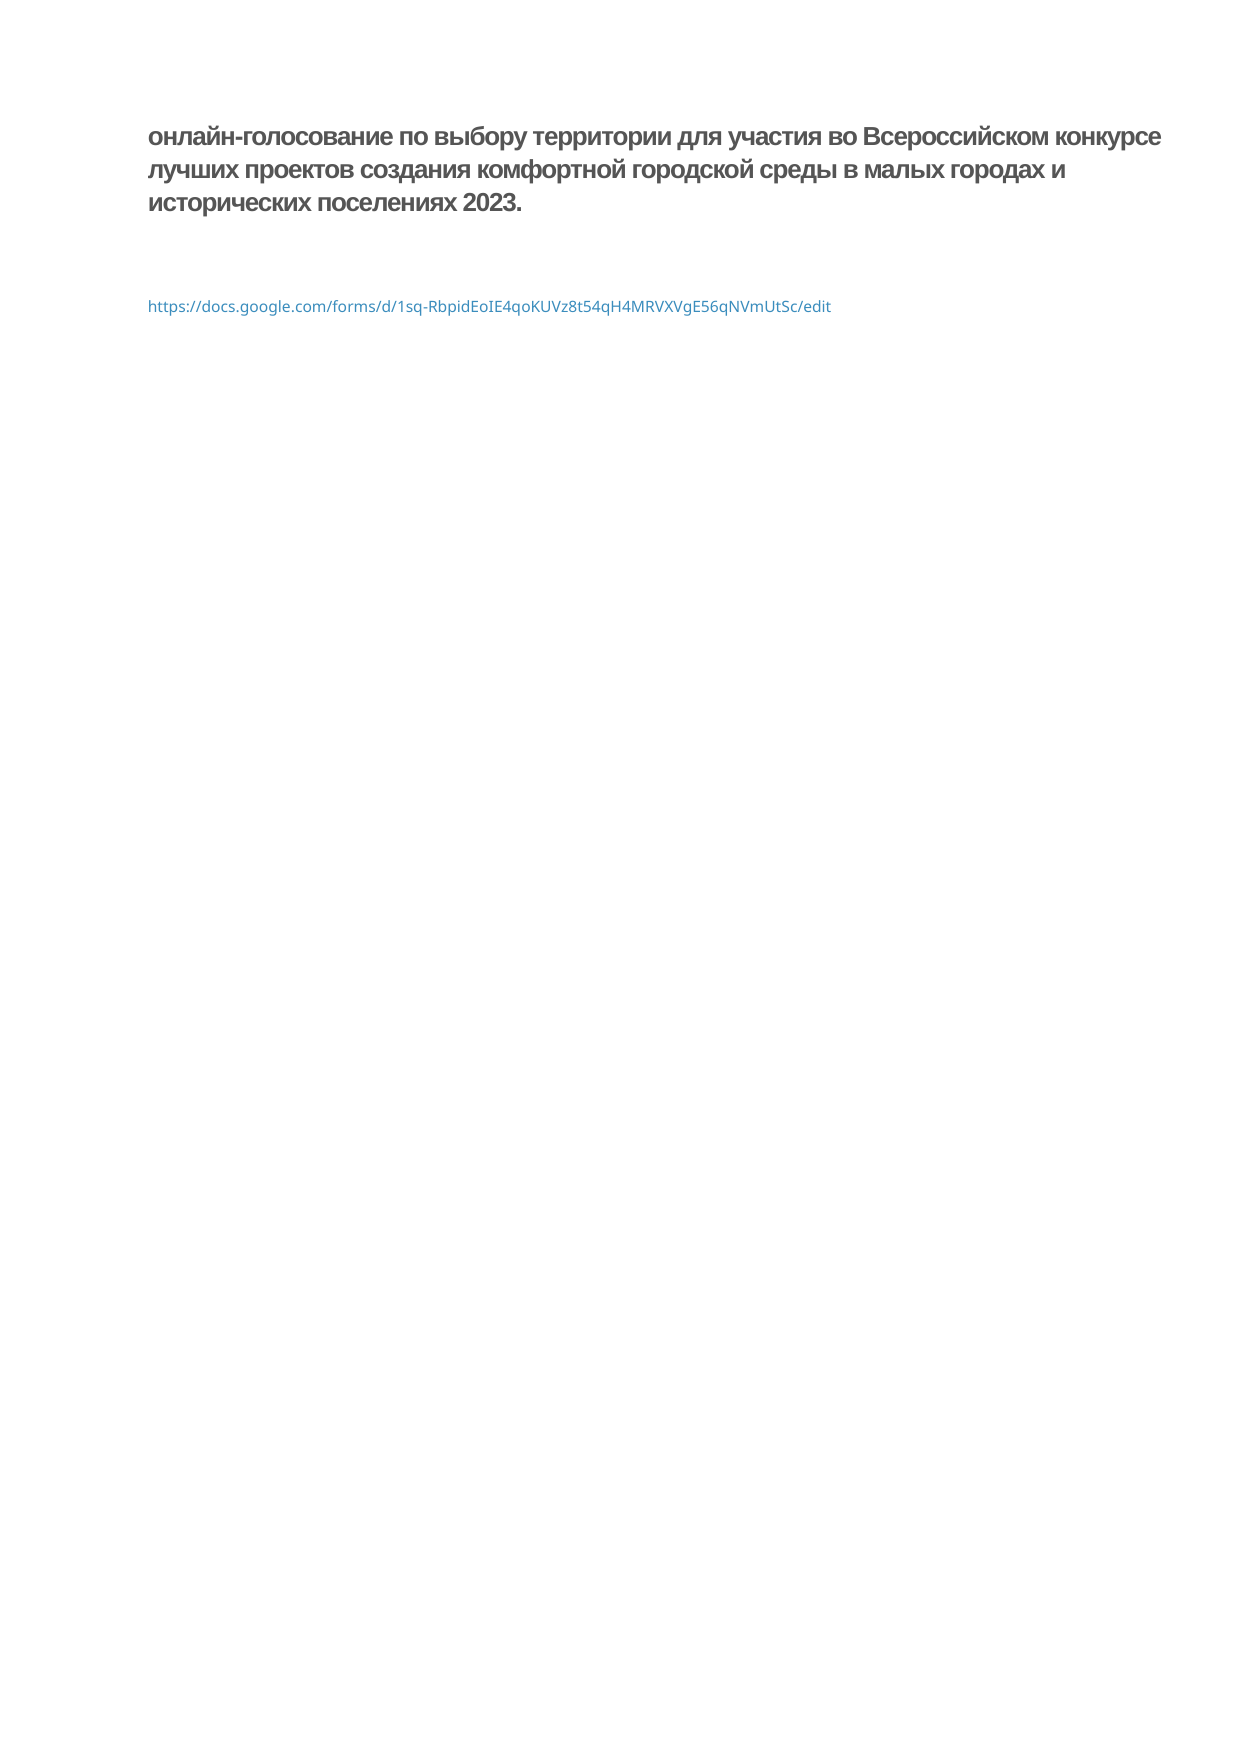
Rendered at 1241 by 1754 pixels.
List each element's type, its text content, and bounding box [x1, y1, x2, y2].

text https://docs.google.com/forms/d/1sq-RbpidEoIE4qoKUVz8t54qH4MRVXVgE56qNVmUtSc/edit [148, 292, 1181, 317]
text онлайн-голосование по выбору территории для участия во Всероссийском конкурсе лучших проектов создания комфортной городской среды в малых городах и исторических поселениях 2023. [148, 118, 1181, 217]
